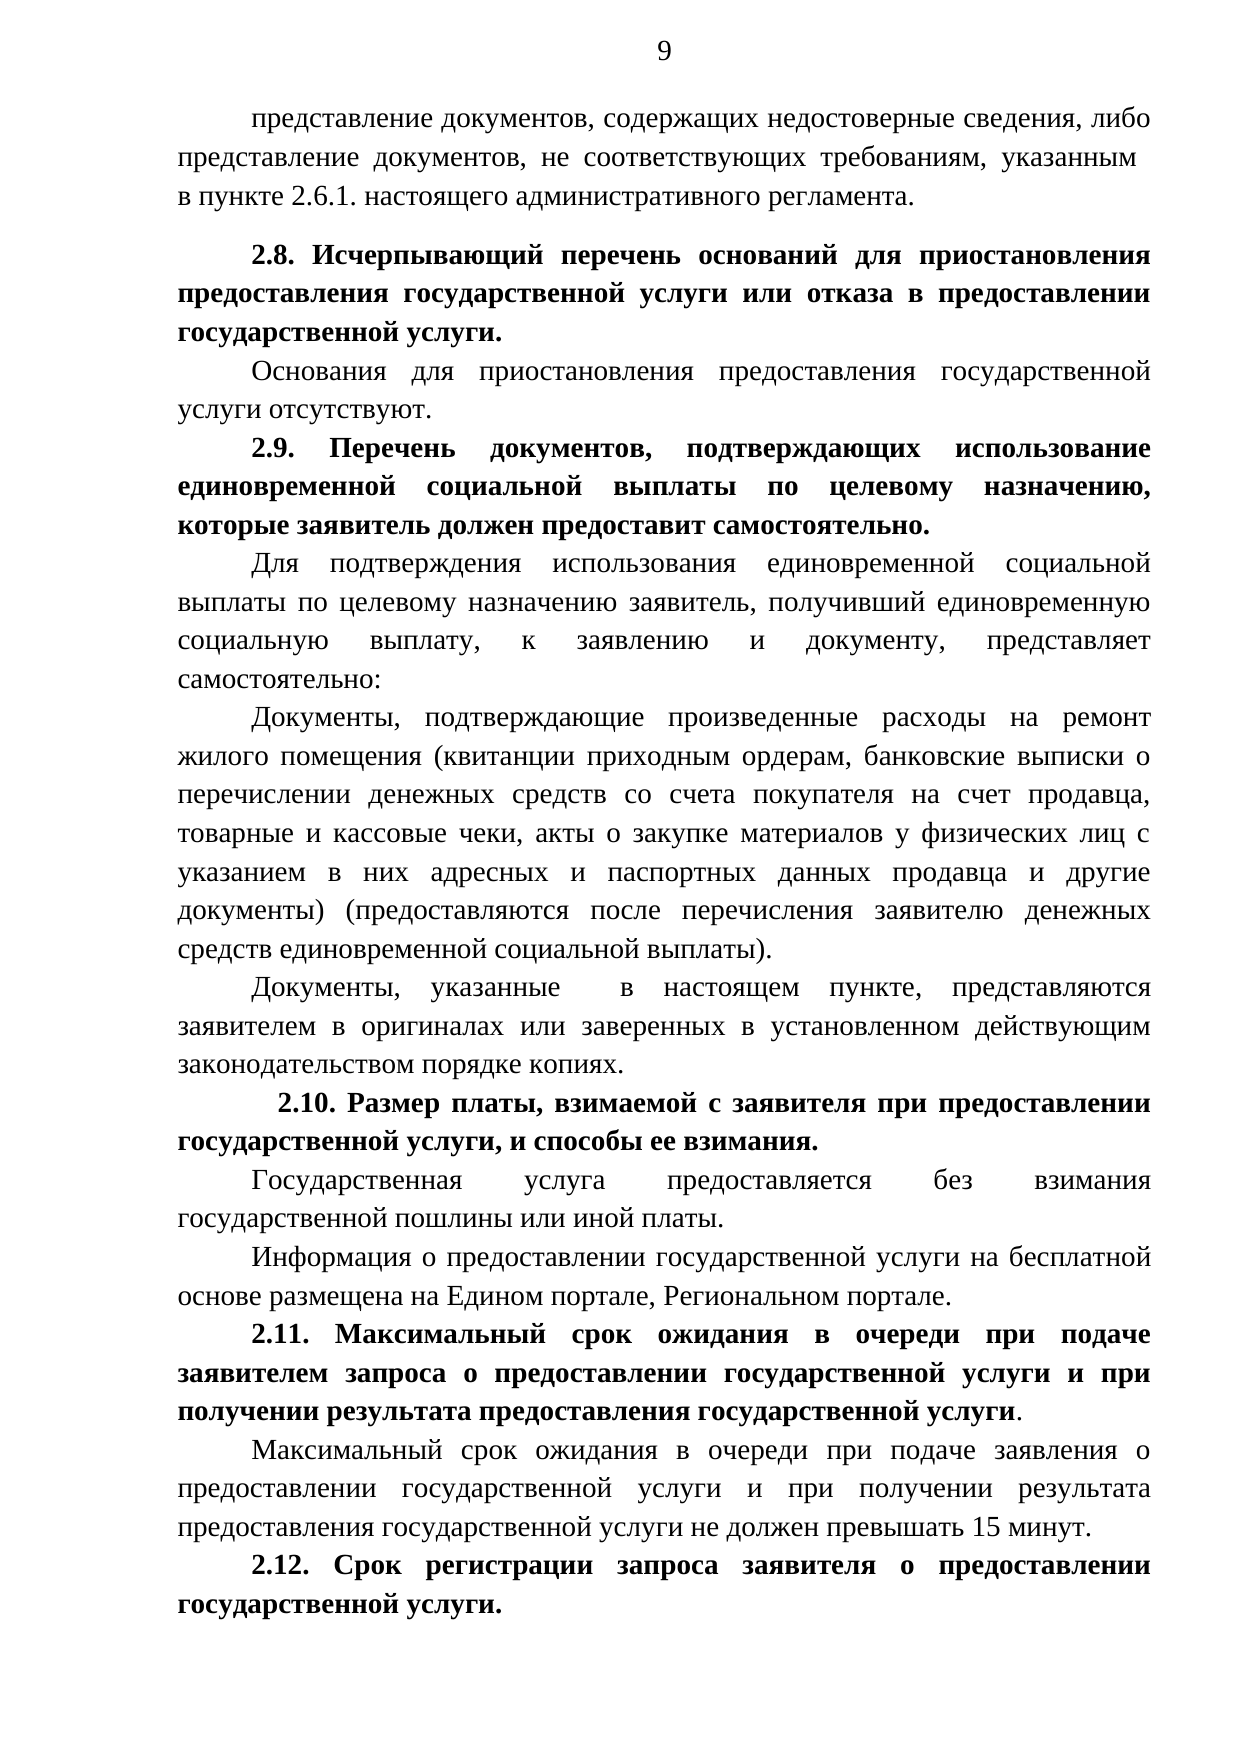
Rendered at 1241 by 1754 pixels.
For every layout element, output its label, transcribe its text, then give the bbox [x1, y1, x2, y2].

text 2.12. Срок регистрации запроса заявителя о предоставлении государственной услуги. [177, 1547, 1152, 1619]
text 2.10. Размер платы, взимаемой с заявителя при предоставлении государственной услуги, и способы ее взимания. [177, 1085, 1152, 1157]
text Документы, указанные в настоящем пункте, представляются заявителем в оригиналах или заверенных в установленном действующим законодательством порядке копиях. [177, 969, 1152, 1080]
text 2.8. Исчерпывающий перечень оснований для приостановления предоставления государственной услуги или отказа в предоставлении государственной услуги. [177, 237, 1152, 348]
text 2.11. Максимальный срок ожидания в очереди при подаче заявителем запроса о предоставлении государственной услуги и при получении результата предоставления государственной услуги. [177, 1316, 1152, 1427]
text Для подтверждения использования единовременной социальной выплаты по целевому назначению заявитель, получивший единовременную социальную выплату, к заявлению и документу, представляет самостоятельно: [177, 545, 1152, 694]
text Максимальный срок ожидания в очереди при подаче заявления о предоставлении государственной услуги и при получении результата предоставления государственной услуги не должен превышать 15 минут. [177, 1432, 1152, 1542]
text Документы, подтверждающие произведенные расходы на ремонт жилого помещения (квитанции приходным ордерам, банковские выписки о перечислении денежных средств со счета покупателя на счет продавца, товарные и кассовые чеки, акты о закупке материалов у физических лиц с указанием в них адресных и паспортных данных продавца и другие документы) (предоставляются после перечисления заявителю денежных средств единовременной социальной выплаты). [177, 699, 1152, 964]
text Государственная услуга предоставляется без взимания государственной пошлины или иной платы. [177, 1162, 1152, 1234]
text представление документов, содержащих недостоверные сведения, либо представление документов, не соответствующих требованиям, указанным в пункте 2.6.1. настоящего административного регламента. [177, 101, 1152, 211]
text Основания для приостановления предоставления государственной услуги отсутствуют. [177, 353, 1152, 425]
text 2.9. Перечень документов, подтверждающих использование единовременной социальной выплаты по целевому назначению, которые заявитель должен предоставит самостоятельно. [177, 430, 1152, 540]
text Информация о предоставлении государственной услуги на бесплатной основе размещена на Едином портале, Региональном портале. [177, 1239, 1152, 1311]
